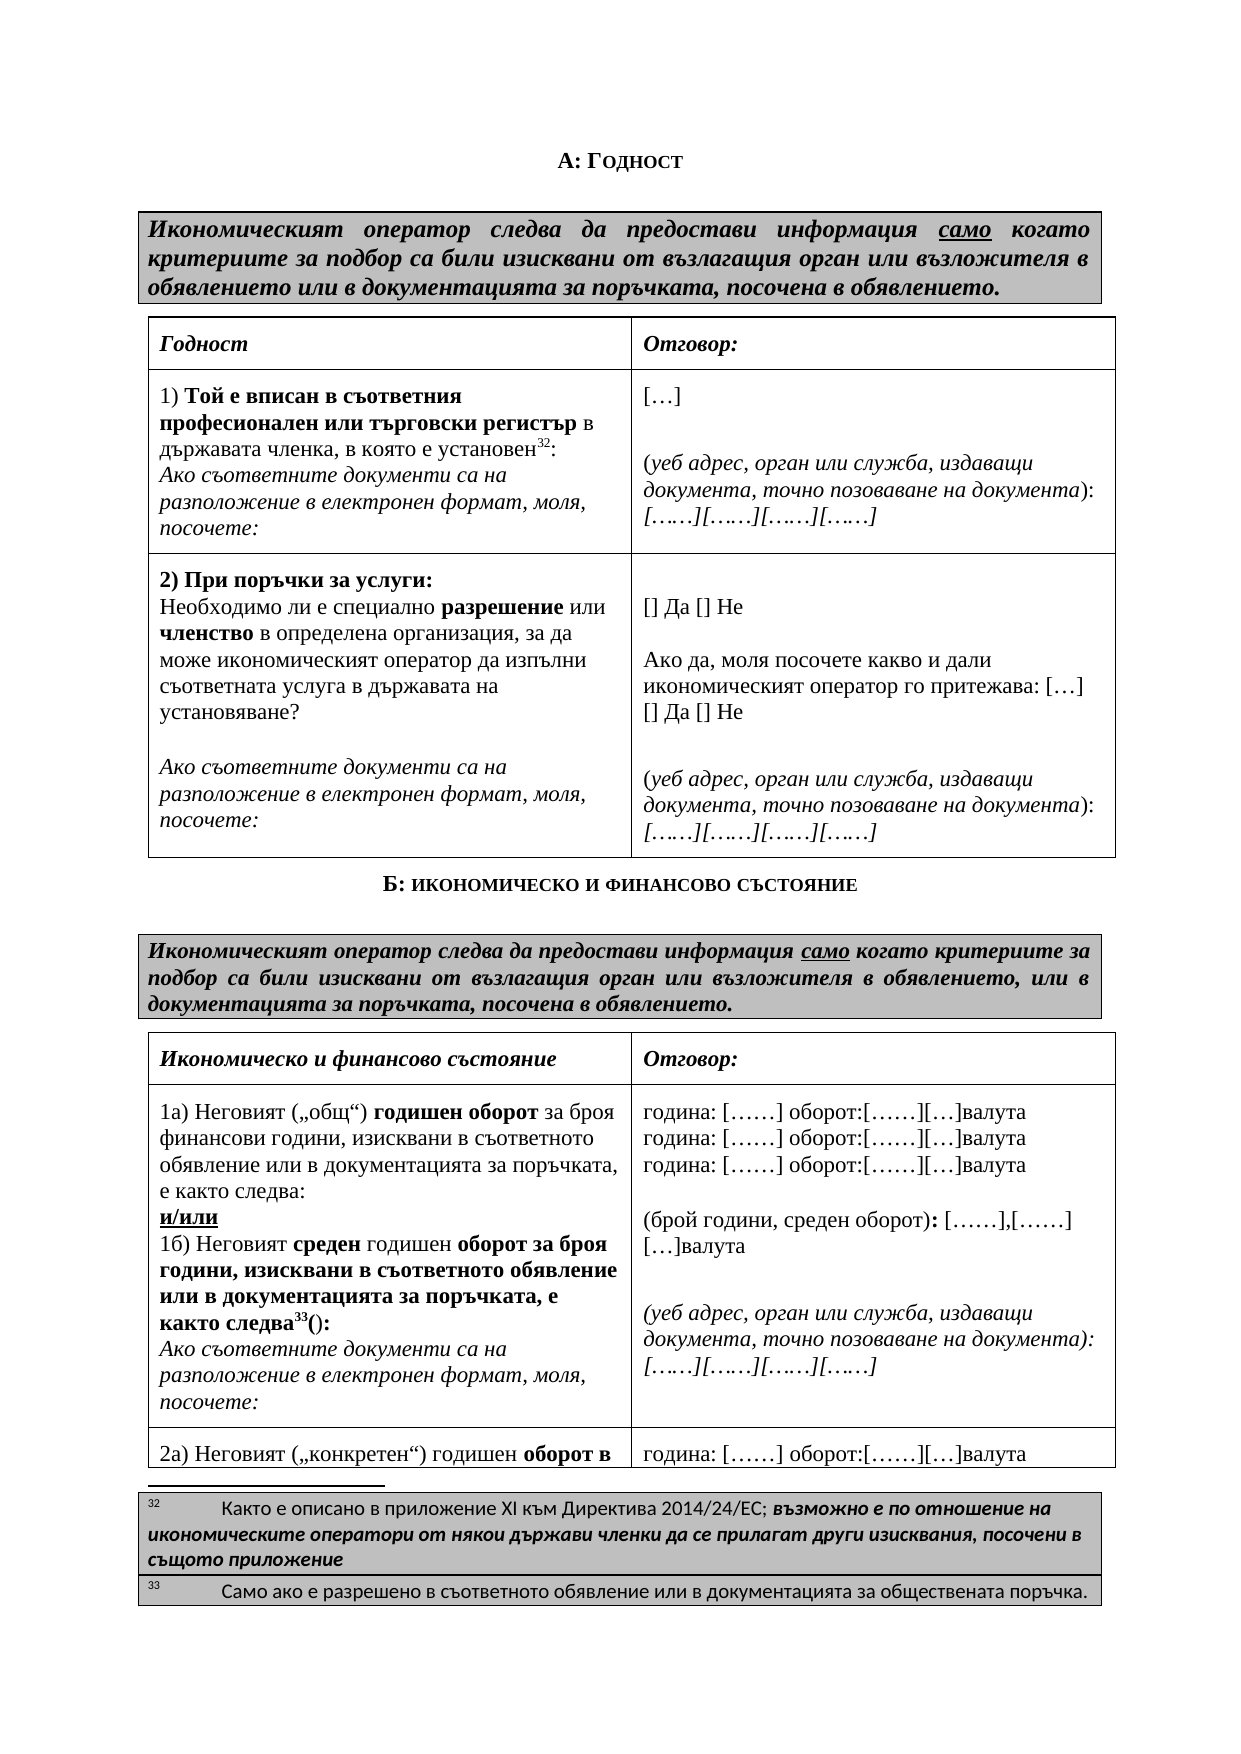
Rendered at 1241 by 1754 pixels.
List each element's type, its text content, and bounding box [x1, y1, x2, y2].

table_cell 1) Той е вписан в съответния професионален или търговски регистър в държавата членка, в която е установен: Ако съответните документи са на разположение в електронен формат, моля, посочете: [149, 370, 631, 553]
table_cell година: [……] оборот:[……][…]валута година: [……] оборот:[……][…]валута година: [……] оборот:[……][…]валута (брой години, среден оборот): [……],[……][…]валута (уеб адрес, орган или служба, издаващи документа, точно позоваване на документа): [……][……][……][……] [632, 1085, 1115, 1427]
table_cell […] (уеб адрес, орган или служба, издаващи документа, точно позоваване на документа): [……][……][……][……] [632, 370, 1115, 553]
table_header Отговор: [632, 1033, 1115, 1084]
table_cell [149, 1428, 631, 1467]
table_header Икономическо и финансово състояние [149, 1033, 631, 1084]
table_header Годност [149, 318, 631, 369]
table_cell 2) При поръчки за услуги: Необходимо ли е специално разрешение или членство в определена организация, за да може икономическият оператор да изпълни съответната услуга в държавата на установяване? Ако съответните документи са на разположение в електронен формат, моля, посочете: [149, 554, 631, 857]
text Б: икономическо и финансово състояние [148, 870, 1093, 897]
table_cell 1а) Неговият („общ“) годишен оборот за броя финансови години, изисквани в съответното обявление или в документацията за поръчката, е както следва: и/или 1б) Неговият среден годишен оборот за броя години, изисквани в съответното обявление или в документацията за поръчката, е както следва(): Ако съответните документи са на разположение в електронен формат, моля, посочете: [149, 1085, 631, 1427]
table_cell [] Да [] Не Ако да, моля посочете какво и дали икономическият оператор го притежава: […] [] Да [] Не (уеб адрес, орган или служба, издаващи документа, точно позоваване на документа): [……][……][……][……] [632, 554, 1115, 857]
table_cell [632, 1428, 1115, 1467]
table_header Отговор: [632, 318, 1115, 369]
text А: Годност [148, 148, 1093, 174]
text Икономическият оператор следва да предостави информация само когато критериите за подбор са били изисквани от възлагащия орган или възложителя в обявлението, или в документацията за поръчката, посочена в обявлението. [139, 935, 1101, 1018]
text Икономическият оператор следва да предостави информация само когато критериите за подбор са били изисквани от възлагащия орган или възложителя в обявлението или в документацията за поръчката, посочена в обявлението. [139, 213, 1101, 303]
